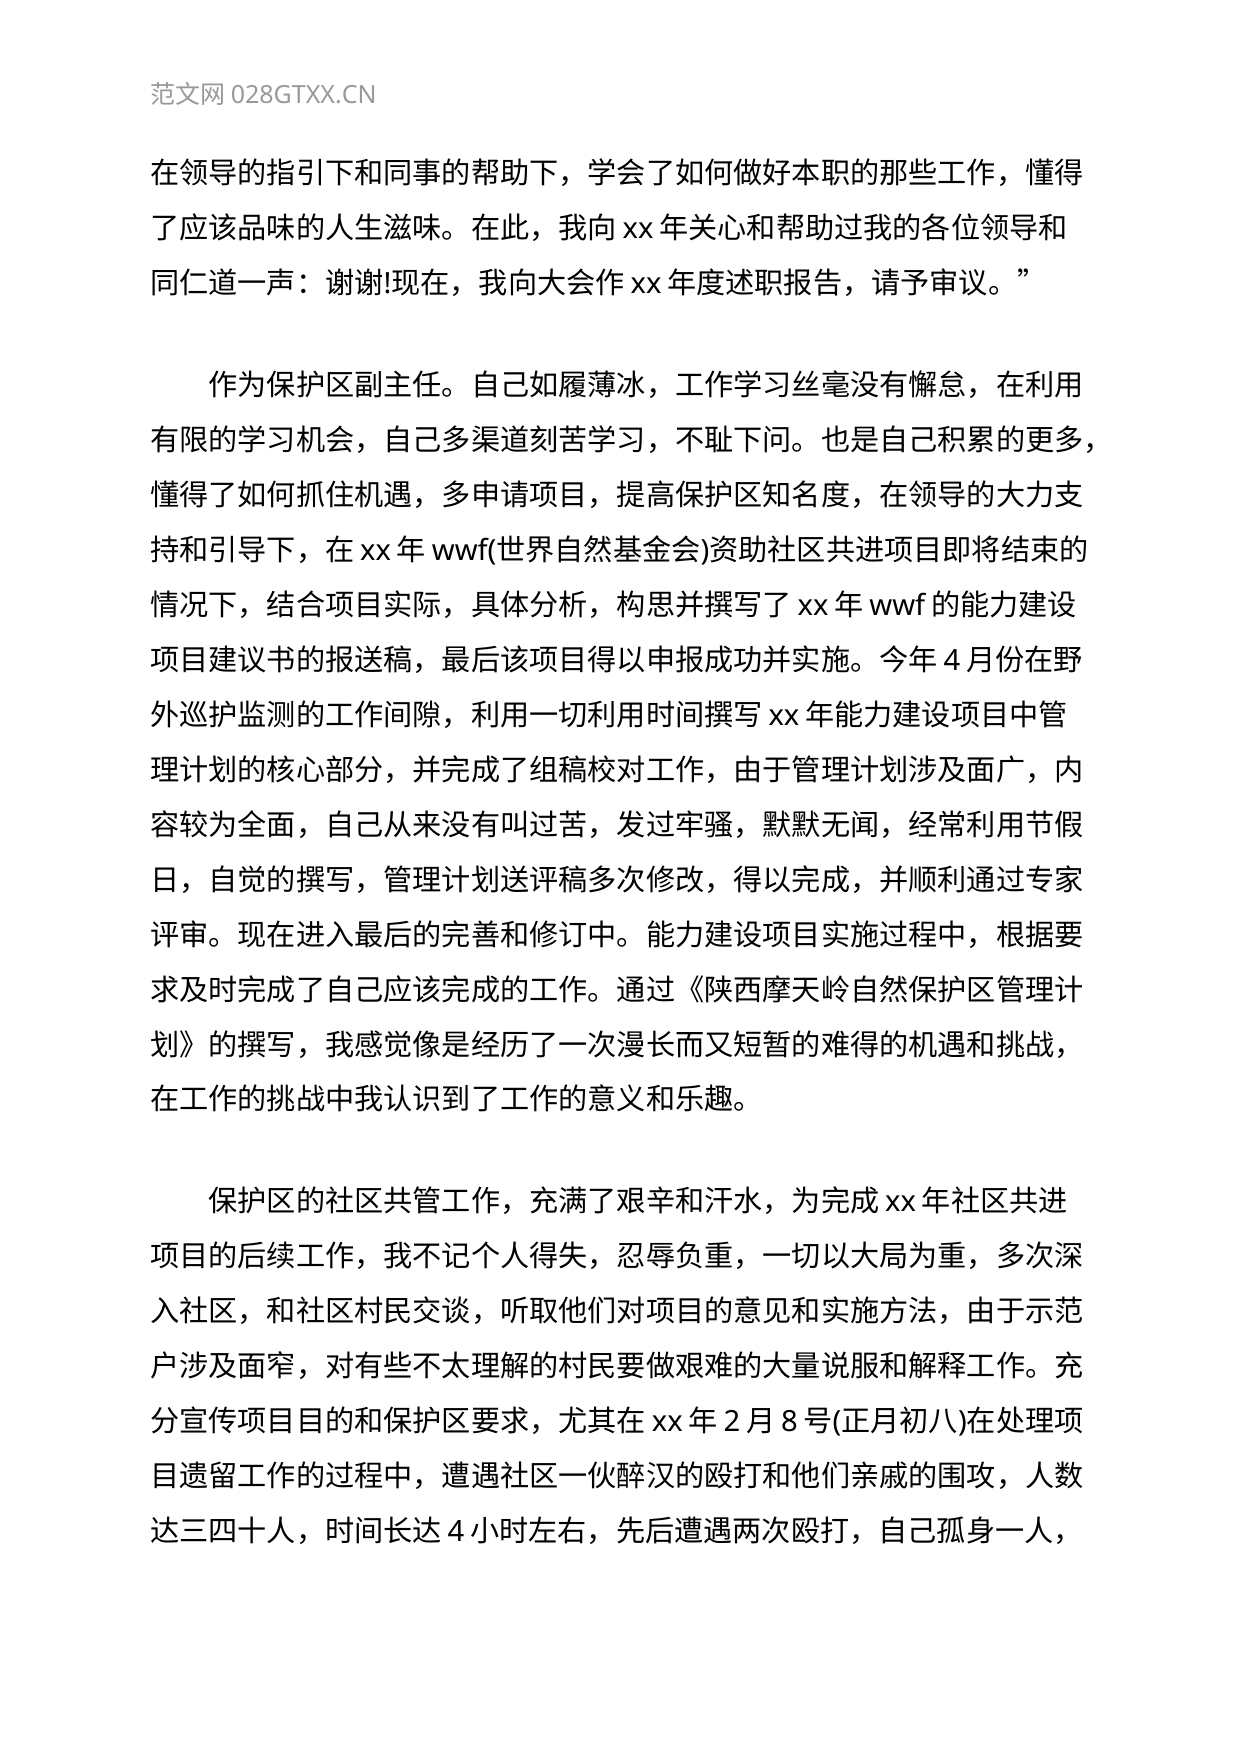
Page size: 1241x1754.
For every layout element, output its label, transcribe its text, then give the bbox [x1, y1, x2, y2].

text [150, 150, 1090, 302]
text 作为保护区副主任。自己如履薄冰，工作学习丝毫没有懈怠，在利用有限的学习机会，自己多渠道刻苦学习，不耻下问。也是自己积累的更多，懂得了如何抓住机遇，多申请项目，提高保护区知名度，在领导的大力支持和引导下，在xx年wwf(世界自然基金会)资助社区共进项目即将结束的情况下，结合项目实际，具体分析，构思并撰写了xx年wwf的能力建设项目建议书的报送稿，最后该项目得以申报成功并实施。今年4月份在野外巡护监测的工作间隙，利用一切利用时间撰写xx年能力建设项目中管理计划的核心部分，并完成了组稿校对工作，由于管理计划涉及面广，内容较为全面，自己从来没有叫过苦，发过牢骚，默默无闻，经常利用节假日，自觉的撰写，管理计划送评稿多次修改，得以完成，并顺利通过专家评审。现在进入最后的完善和修订中。能力建设项目实施过程中，根据要求及时完成了自己应该完成的工作。通过《陕西摩天岭自然保护区管理计划》的撰写，我感觉像是经历了一次漫长而又短暂的难得的机遇和挑战，在工作的挑战中我认识到了工作的意义和乐趣。 [150, 362, 1090, 1118]
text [150, 1178, 1090, 1550]
